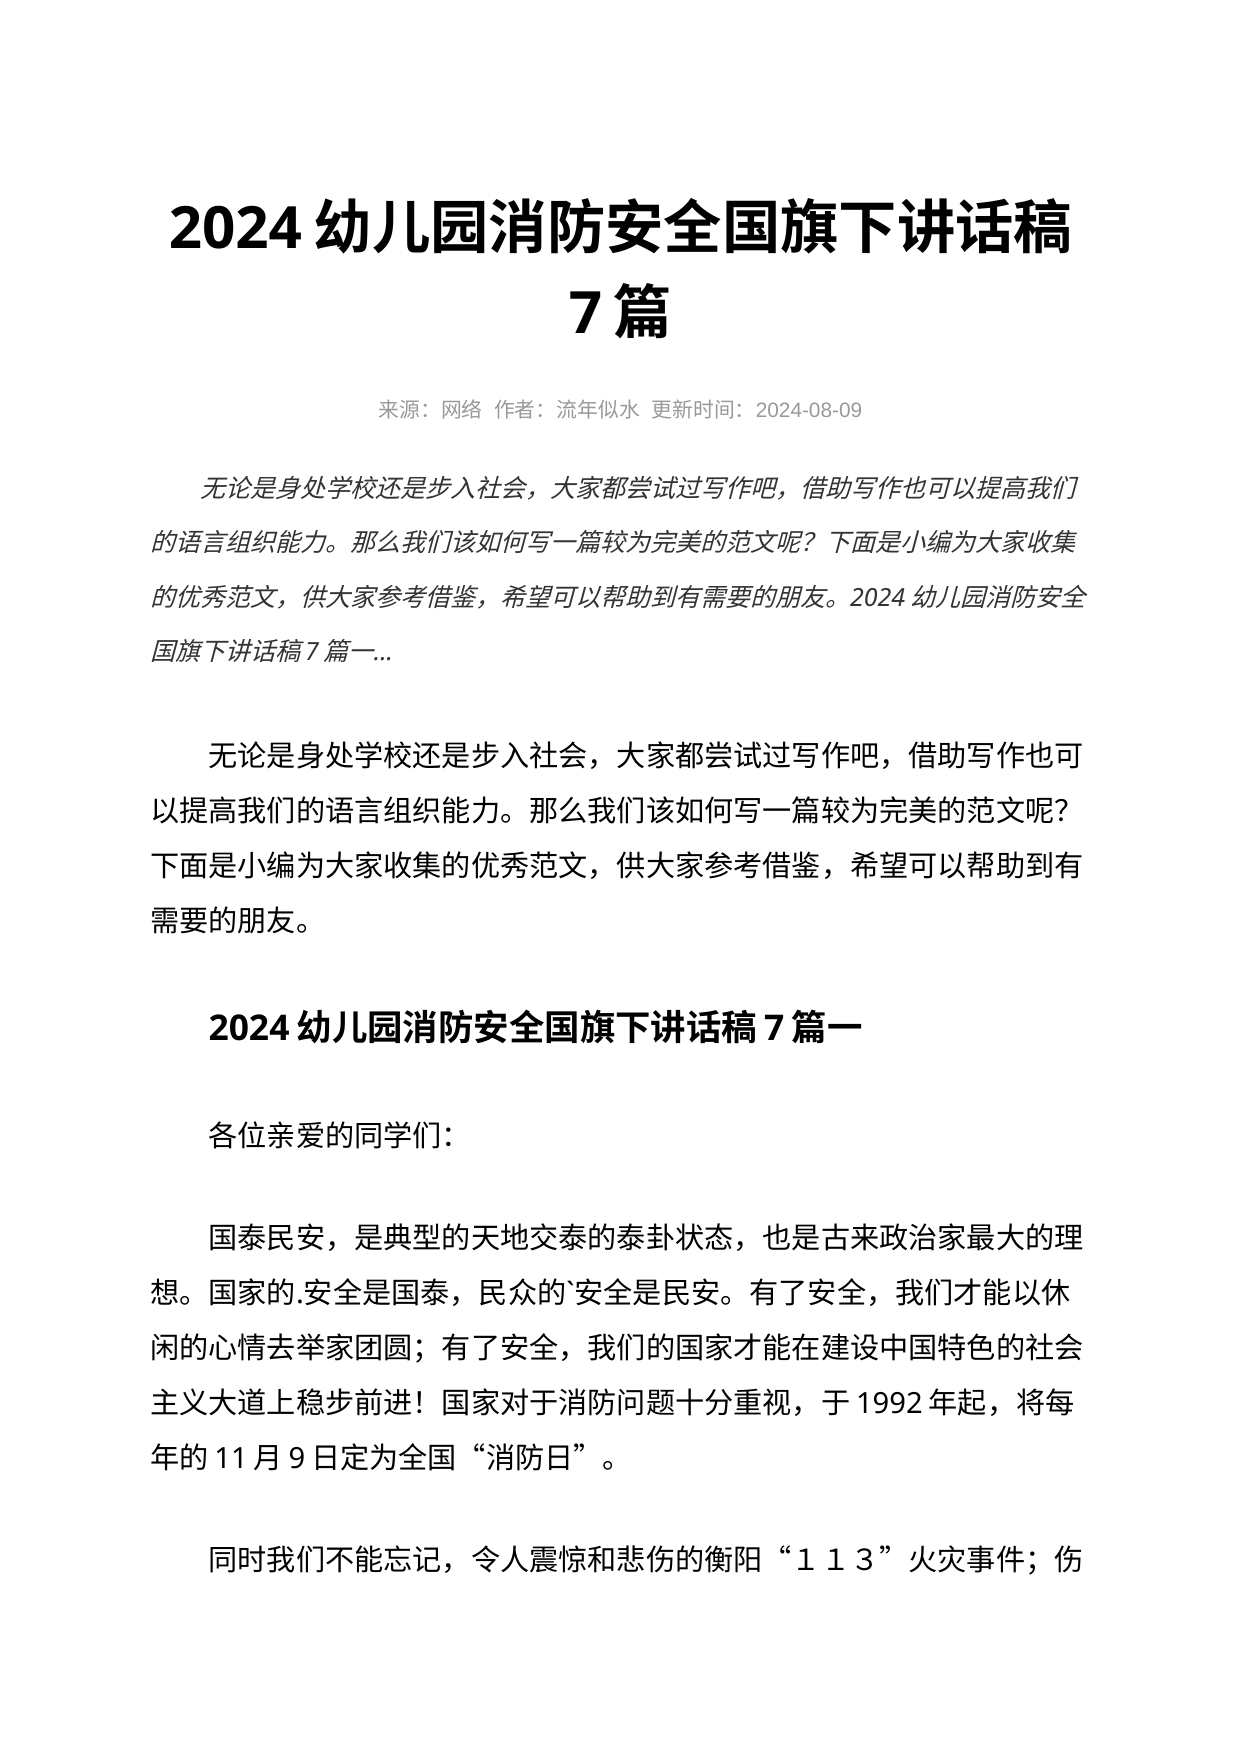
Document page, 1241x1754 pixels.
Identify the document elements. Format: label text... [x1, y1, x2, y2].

text 无论是身处学校还是步入社会，大家都尝试过写作吧，借助写作也可以提高我们的语言组织能力。那么我们该如何写一篇较为完美的范文呢？下面是小编为大家收集的优秀范文，供大家参考借鉴，希望可以帮助到有需要的朋友。2024幼儿园消防安全国旗下讲话稿7篇一... [150, 468, 1090, 668]
text 各位亲爱的同学们： [150, 1113, 1090, 1155]
text 国泰民安，是典型的天地交泰的泰卦状态，也是古来政治家最大的理想。国家的.安全是国泰，民众的`安全是民安。有了安全，我们才能以休闲的心情去举家团圆；有了安全，我们的国家才能在建设中国特色的社会主义大道上稳步前进！国家对于消防问题十分重视，于1992年起，将每年的11月9日定为全国“消防日”。 [150, 1215, 1090, 1477]
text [150, 1536, 1090, 1579]
text 无论是身处学校还是步入社会，大家都尝试过写作吧，借助写作也可以提高我们的语言组织能力。那么我们该如何写一篇较为完美的范文呢？下面是小编为大家收集的优秀范文，供大家参考借鉴，希望可以帮助到有需要的朋友。 [150, 733, 1090, 940]
text 来源：网络 作者：流年似水 更新时间：2024-08-09 [150, 398, 1090, 422]
text 2024幼儿园消防安全国旗下讲话稿7篇一 [150, 999, 1090, 1051]
subtitle 2024幼儿园消防安全国旗下讲话稿7篇 [150, 181, 1090, 351]
